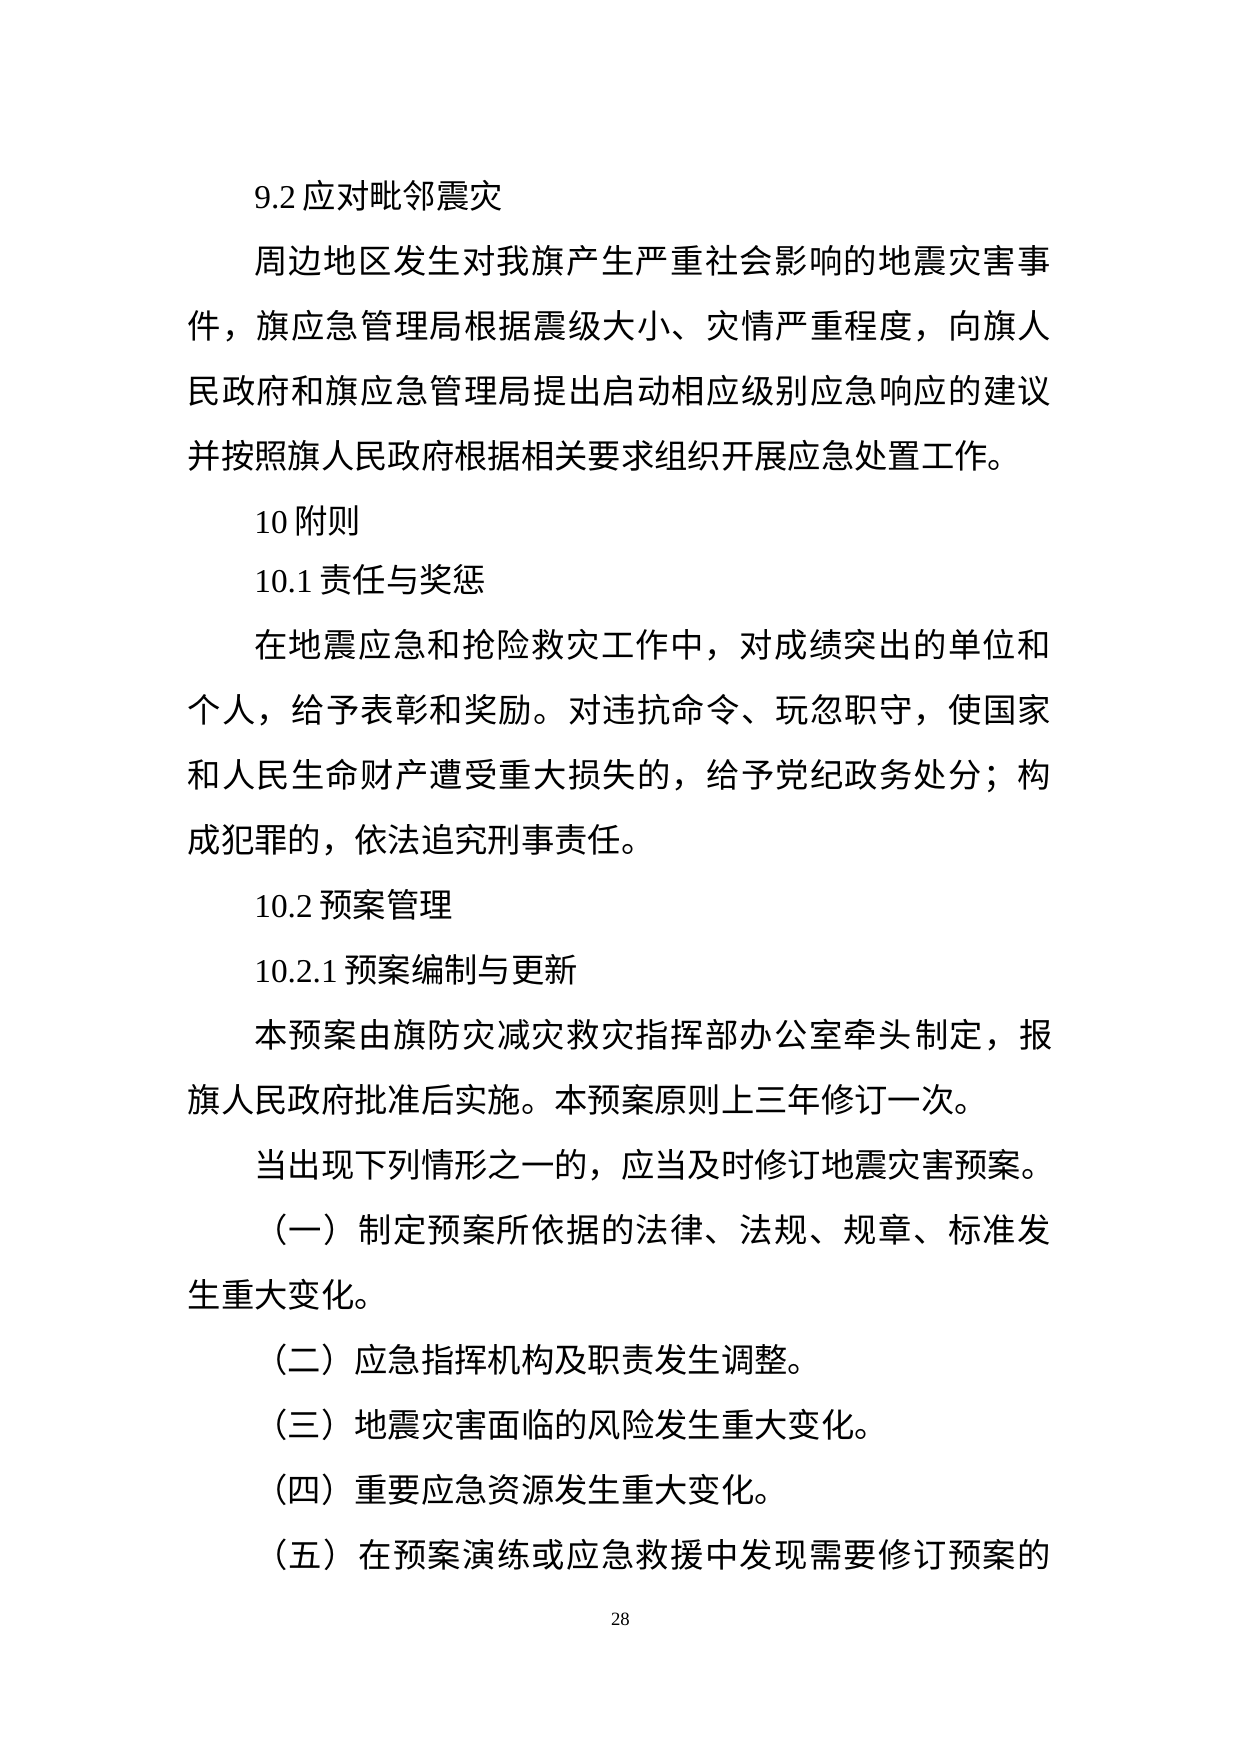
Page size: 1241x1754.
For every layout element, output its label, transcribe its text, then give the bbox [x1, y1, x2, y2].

text （四）重要应急资源发生重大变化。 [187, 1455, 1053, 1520]
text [187, 1520, 1053, 1585]
text 10.2.1预案编制与更新 [187, 935, 1053, 1000]
subtitle 10.1责任与奖惩 [187, 545, 1053, 610]
subtitle 9.2应对毗邻震灾 [187, 162, 1053, 227]
text （二）应急指挥机构及职责发生调整。 [187, 1325, 1053, 1390]
text 10附则 [187, 487, 1053, 545]
text （一）制定预案所依据的法律、法规、规章、标准发生重大变化。 [187, 1195, 1053, 1325]
text 在地震应急和抢险救灾工作中，对成绩突出的单位和个人，给予表彰和奖励。对违抗命令、玩忽职守，使国家和人民生命财产遭受重大损失的，给予党纪政务处分；构成犯罪的，依法追究刑事责任。 [187, 610, 1053, 870]
text 周边地区发生对我旗产生严重社会影响的地震灾害事件，旗应急管理局根据震级大小、灾情严重程度，向旗人民政府和旗应急管理局提出启动相应级别应急响应的建议，并按照旗人民政府根据相关要求组织开展应急处置工作。 [187, 227, 1053, 487]
subtitle 10.2预案管理 [187, 870, 1053, 935]
text 当出现下列情形之一的，应当及时修订地震灾害预案。 [187, 1130, 1053, 1195]
text （三）地震灾害面临的风险发生重大变化。 [187, 1390, 1053, 1455]
text 本预案由旗防灾减灾救灾指挥部办公室牵头制定，报旗人民政府批准后实施。本预案原则上三年修订一次。 [187, 1000, 1053, 1130]
